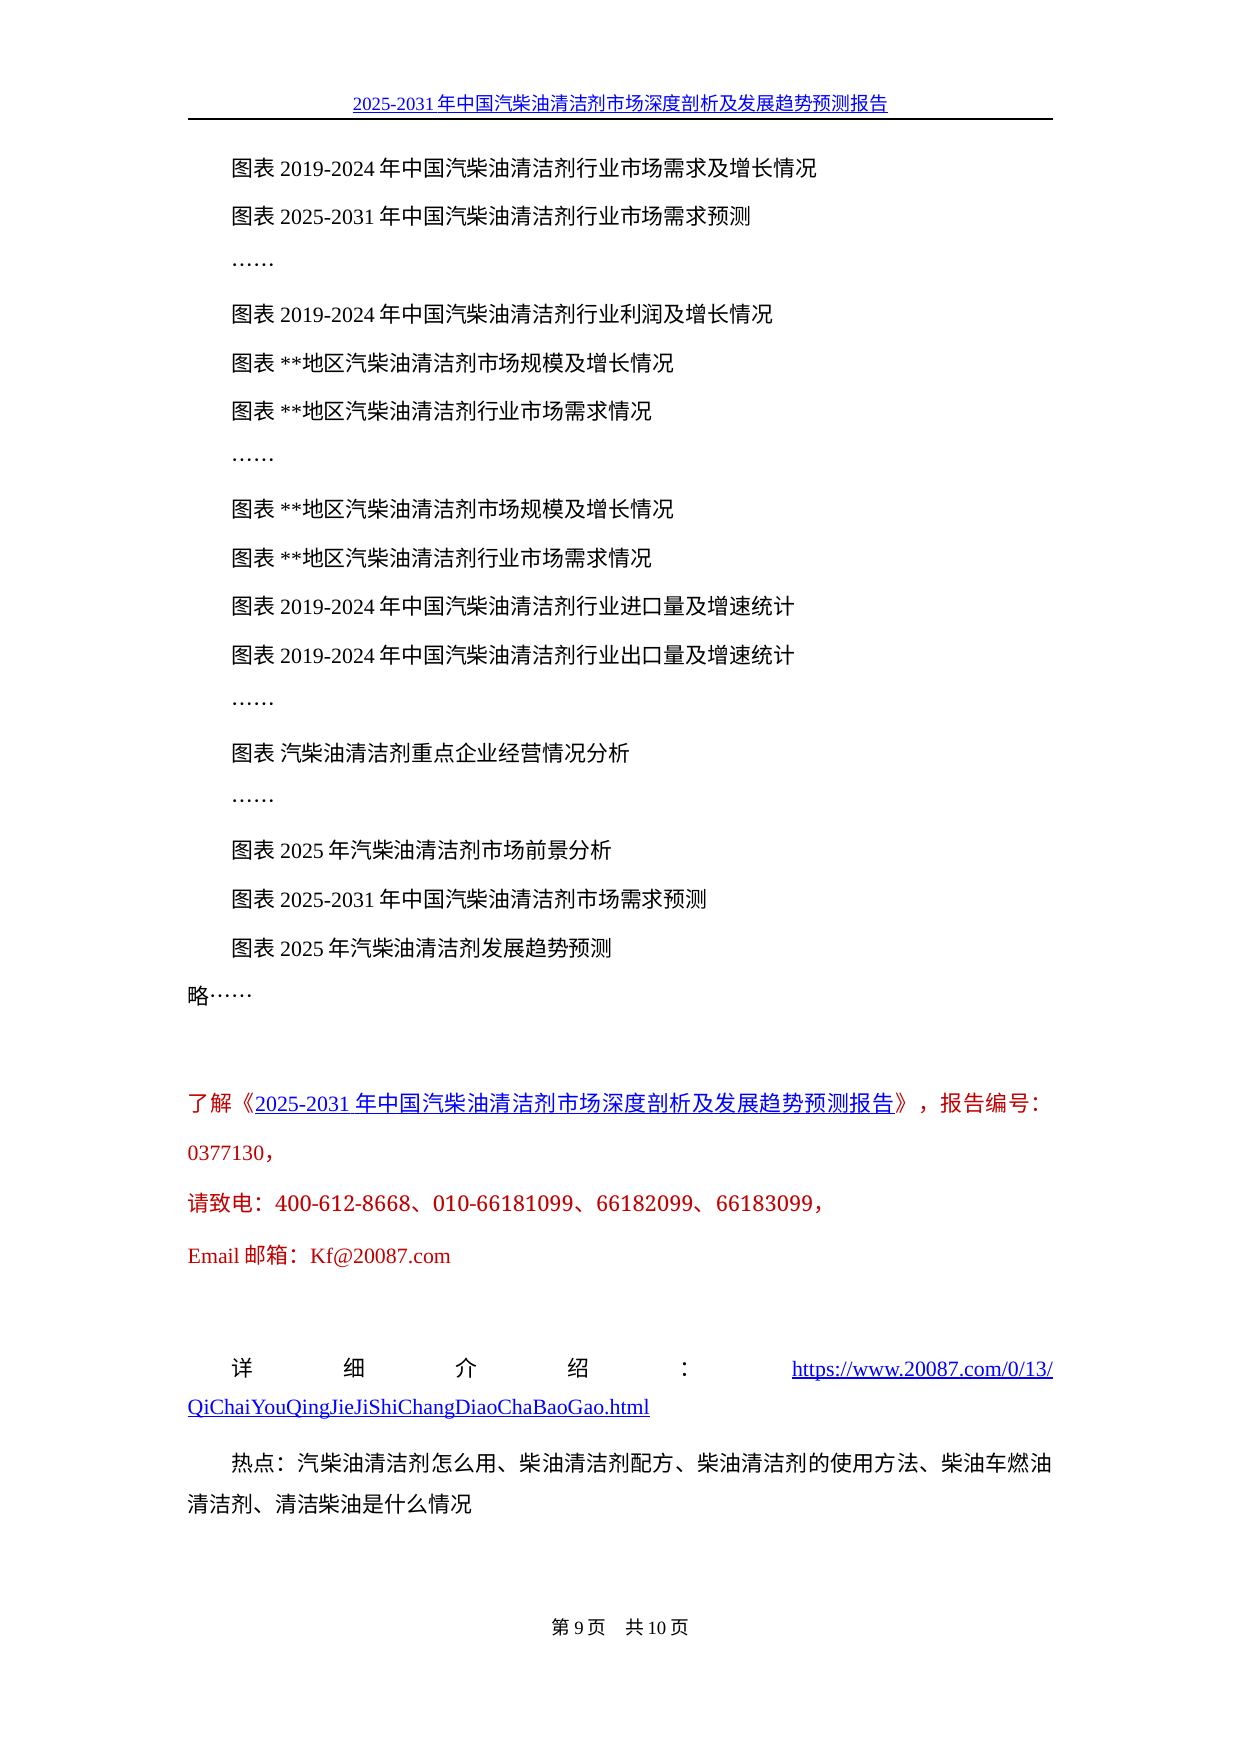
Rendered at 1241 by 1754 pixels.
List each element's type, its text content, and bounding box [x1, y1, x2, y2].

text 热点：汽柴油清洁剂怎么用、柴油清洁剂配方、柴油清洁剂的使用方法、柴油车燃油清洁剂、清洁柴油是什么情况 [187, 1446, 1053, 1519]
text 了解《2025-2031年中国汽柴油清洁剂市场深度剖析及发展趋势预测报告》，报告编号：0377130， [187, 1085, 1053, 1167]
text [187, 150, 1053, 1011]
text Email邮箱：Kf@20087.com [187, 1237, 1053, 1270]
text 详细介绍：https://www.20087.com/0/13/QiChaiYouQingJieJiShiChangDiaoChaBaoGao.html [187, 1350, 1053, 1423]
text 请致电：400-612-8668、010-66181099、66182099、66183099， [187, 1186, 1053, 1218]
